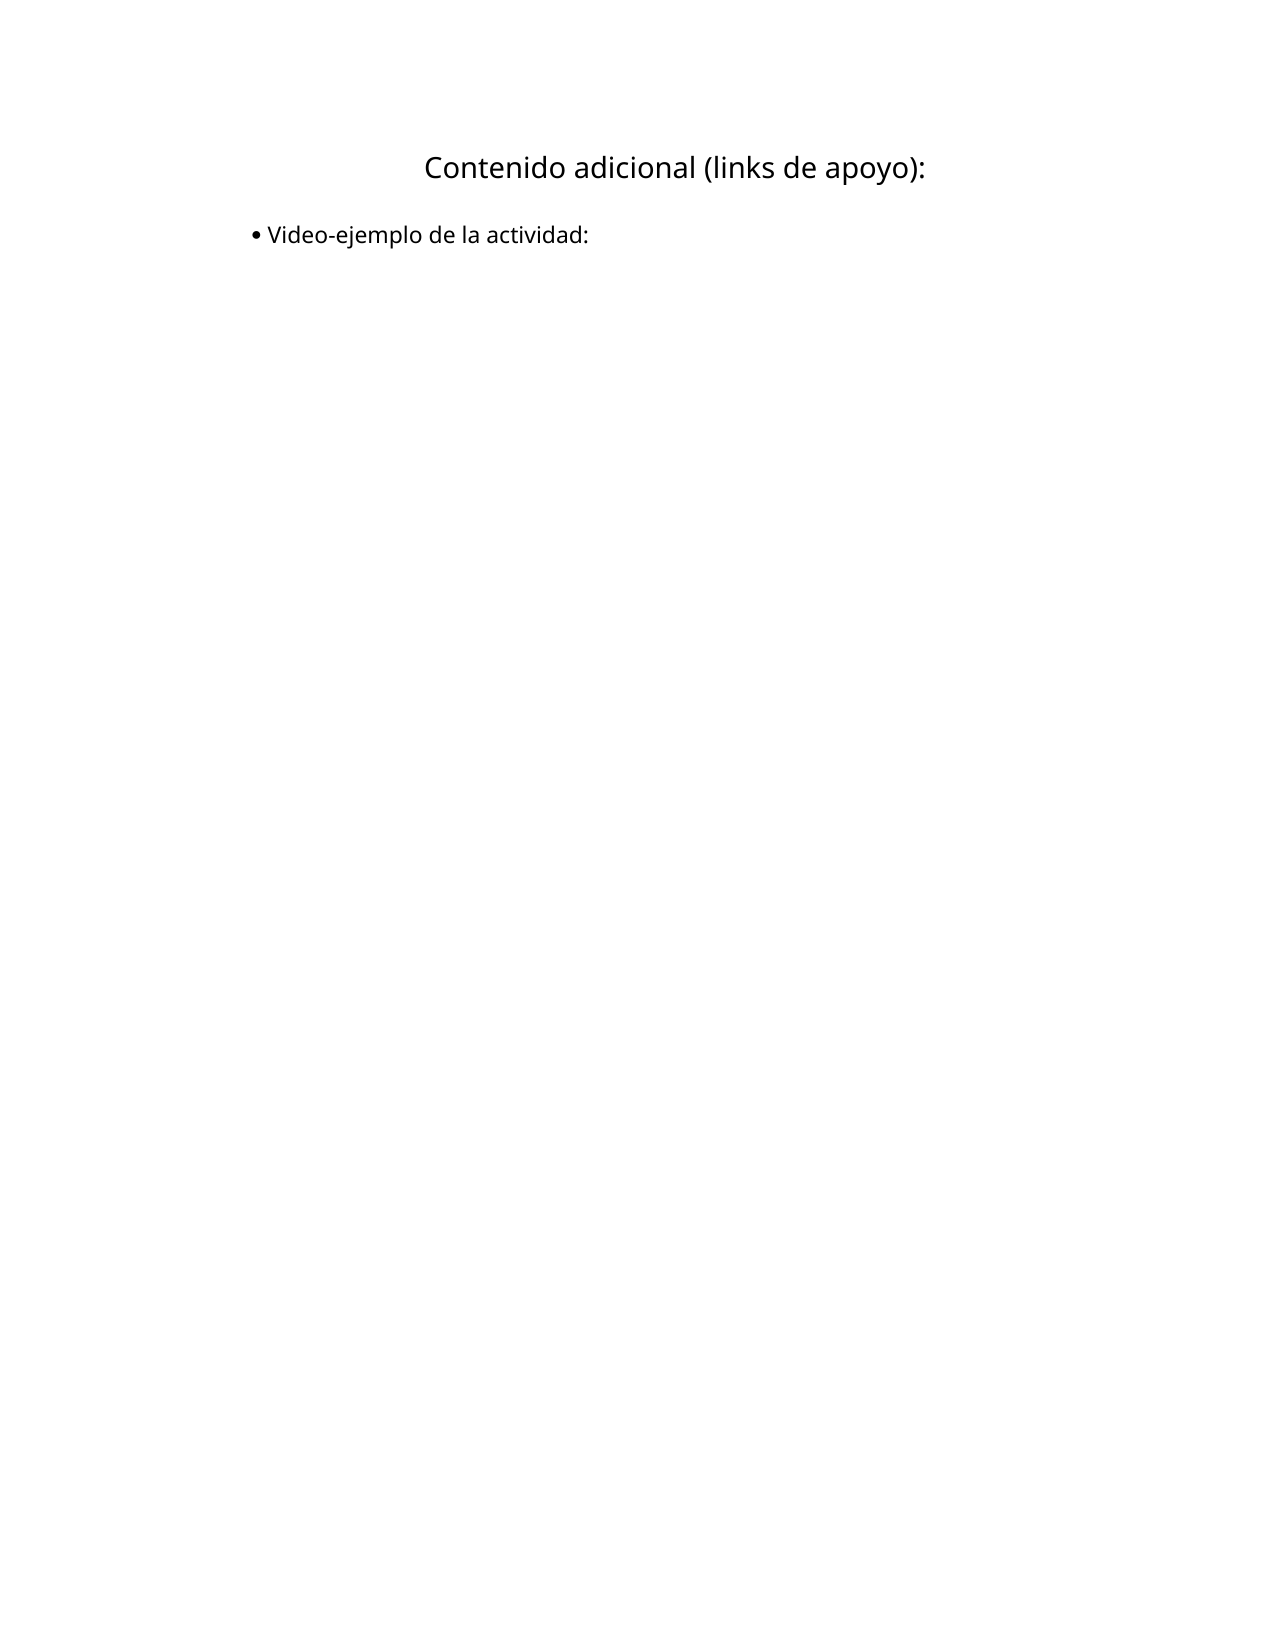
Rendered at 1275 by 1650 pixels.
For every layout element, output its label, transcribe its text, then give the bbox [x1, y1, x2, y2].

list Video-ejemplo de la actividad: [252, 218, 1098, 250]
list Contenido adicional (links de apoyo): [252, 148, 1098, 187]
